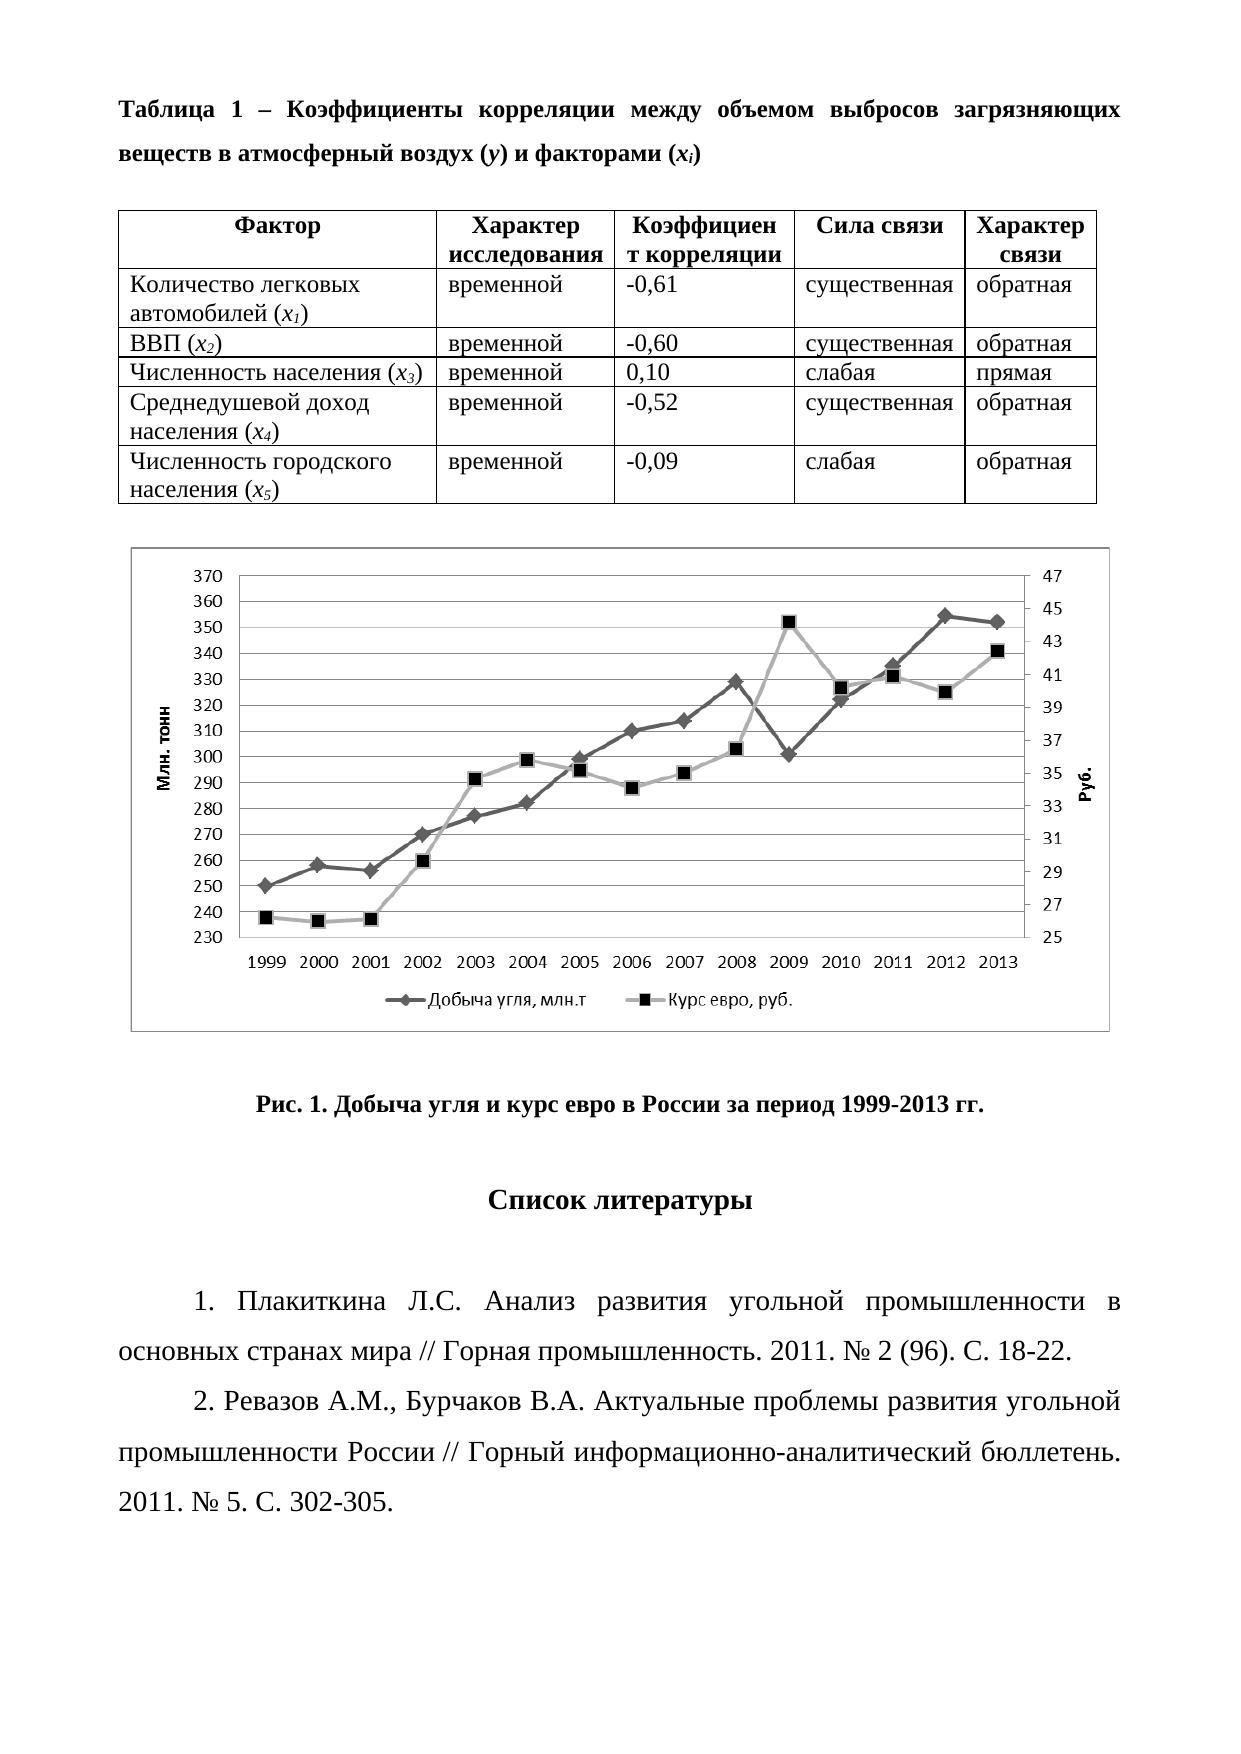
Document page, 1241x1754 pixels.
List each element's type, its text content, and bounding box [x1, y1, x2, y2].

table_header Характер связи [966, 211, 1096, 268]
table_cell 0,10 [615, 358, 794, 386]
table_cell ВВП (х2) [119, 328, 436, 356]
table_cell обратная [966, 328, 1096, 356]
table_cell -0,61 [615, 269, 794, 327]
table_cell обратная [966, 269, 1096, 327]
table_cell прямая [966, 358, 1096, 386]
table_cell временной [437, 358, 614, 386]
table_header Фактор [119, 211, 436, 268]
table_cell слабая [795, 358, 964, 386]
table_cell -0,60 [615, 328, 794, 356]
table_cell существенная [795, 387, 964, 445]
table_cell -0,52 [615, 387, 794, 445]
table_cell -0,09 [615, 446, 794, 503]
table_cell существенная [795, 328, 964, 356]
table_cell Количество легковых автомобилей (х1) [119, 269, 436, 327]
table_cell существенная [795, 269, 964, 327]
text 2. Ревазов А.М., Бурчаков В.А. Актуальные проблемы развития угольной промышленности России // Горный информационно-аналитический бюллетень. 2011. № 5. С. 302-305. [118, 1383, 1122, 1518]
table_header Сила связи [795, 211, 964, 268]
table_cell Среднедушевой доход населения (х4) [119, 387, 436, 445]
table_cell Численность городского населения (х5) [119, 446, 436, 503]
table_header Характер исследования [437, 211, 614, 268]
table_cell обратная [966, 387, 1096, 445]
picture [130, 547, 1110, 1032]
table_cell Численность населения (х3) [119, 358, 436, 386]
text Список литературы [118, 1182, 1122, 1216]
table_cell временной [437, 387, 614, 445]
table_header Коэффициент корреляции [615, 211, 794, 268]
table_cell временной [437, 328, 614, 356]
table_cell слабая [795, 446, 964, 503]
text Рис. 1. Добыча угля и курс евро в России за период 1999-2013 гг. [118, 1089, 1122, 1117]
table_cell обратная [966, 446, 1096, 503]
table_cell временной [437, 446, 614, 503]
text 1. Плакиткина Л.С. Анализ развития угольной промышленности в основных странах мира // Горная промышленность. 2011. № 2 (96). С. 18-22. [118, 1283, 1122, 1367]
table_cell временной [437, 269, 614, 327]
list Таблица 1 – Коэффициенты корреляции между объемом выбросов загрязняющих веществ в атмосферный воздух (y) и факторами (xi) [118, 94, 1122, 166]
